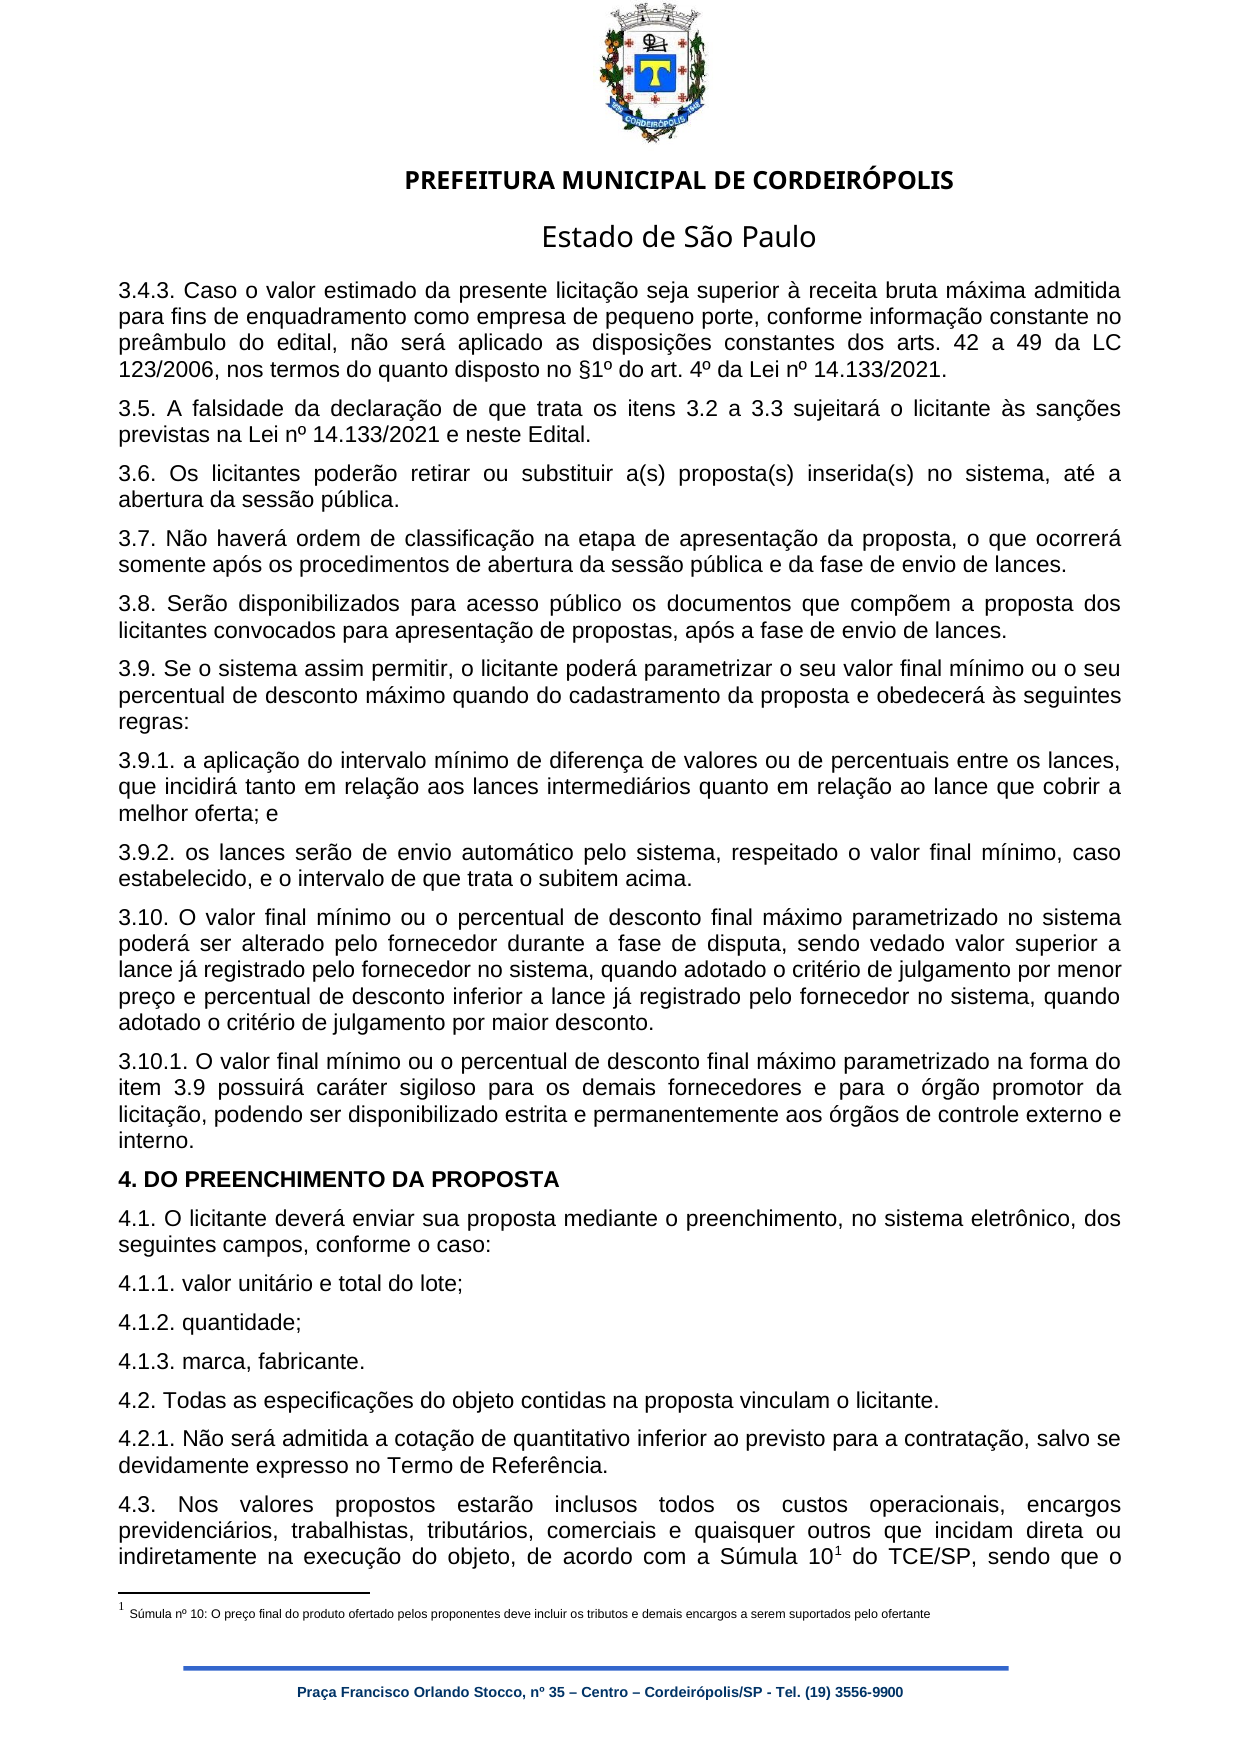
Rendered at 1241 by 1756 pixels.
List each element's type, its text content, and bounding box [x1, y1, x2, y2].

text 3.8. Serão disponibilizados para acesso público os documentos que compõem a proposta dos licitantes convocados para apresentação de propostas, após a fase de envio de lances. [118, 590, 1122, 643]
text 4.1.3. marca, fabricante. [118, 1348, 1122, 1374]
text 3.9.2. os lances serão de envio automático pelo sistema, respeitado o valor final mínimo, caso estabelecido, e o intervalo de que trata o subitem acima. [118, 838, 1122, 891]
text 4.2. Todas as especificações do objeto contidas na proposta vinculam o licitante. [118, 1387, 1122, 1413]
text 3.10. O valor final mínimo ou o percentual de desconto final máximo parametrizado no sistema poderá ser alterado pelo fornecedor durante a fase de disputa, sendo vedado valor superior a lance já registrado pelo fornecedor no sistema, quando adotado o critério de julgamento por menor preço e percentual de desconto inferior a lance já registrado pelo fornecedor no sistema, quando adotado o critério de julgamento por maior desconto. [118, 904, 1122, 1036]
text 4.2.1. Não será admitida a cotação de quantitativo inferior ao previsto para a contratação, salvo se devidamente expresso no Termo de Referência. [118, 1425, 1122, 1478]
text 4.1.1. valor unitário e total do lote; [118, 1270, 1122, 1296]
text 3.7. Não haverá ordem de classificação na etapa de apresentação da proposta, o que ocorrerá somente após os procedimentos de abertura da sessão pública e da fase de envio de lances. [118, 525, 1122, 578]
text 3.9. Se o sistema assim permitir, o licitante poderá parametrizar o seu valor final mínimo ou o seu percentual de desconto máximo quando do cadastramento da proposta e obedecerá às seguintes regras: [118, 655, 1122, 734]
text 3.4.3. Caso o valor estimado da presente licitação seja superior à receita bruta máxima admitida para fins de enquadramento como empresa de pequeno porte, conforme informação constante no preâmbulo do edital, não será aplicado as disposições constantes dos arts. 42 a 49 da LC 123/2006, nos termos do quanto disposto no §1º do art. 4º da Lei nº 14.133/2021. [118, 277, 1122, 382]
text 3.5. A falsidade da declaração de que trata os itens 3.2 a 3.3 sujeitará o licitante às sanções previstas na Lei nº 14.133/2021 e neste Edital. [118, 394, 1122, 447]
text 3.6. Os licitantes poderão retirar ou substituir a(s) proposta(s) inserida(s) no sistema, até a abertura da sessão pública. [118, 460, 1122, 512]
text 3.9.1. a aplicação do intervalo mínimo de diferença de valores ou de percentuais entre os lances, que incidirá tanto em relação aos lances intermediários quanto em relação ao lance que cobrir a melhor oferta; e [118, 747, 1122, 826]
text 4.1. O licitante deverá enviar sua proposta mediante o preenchimento, no sistema eletrônico, dos seguintes campos, conforme o caso: [118, 1205, 1122, 1257]
text 4. DO PREENCHIMENTO DA PROPOSTA [118, 1166, 1122, 1192]
picture [593, 0, 714, 151]
text 3.10.1. O valor final mínimo ou o percentual de desconto final máximo parametrizado na forma do item 03.9 possuirá caráter sigiloso para os demais fornecedores e para o órgão promotor da licitação, podendo ser disponibilizado estrita e permanentemente aos órgãos de controle externo e interno. [118, 1048, 1122, 1153]
text 4.1.2. quantidade; [118, 1309, 1122, 1335]
